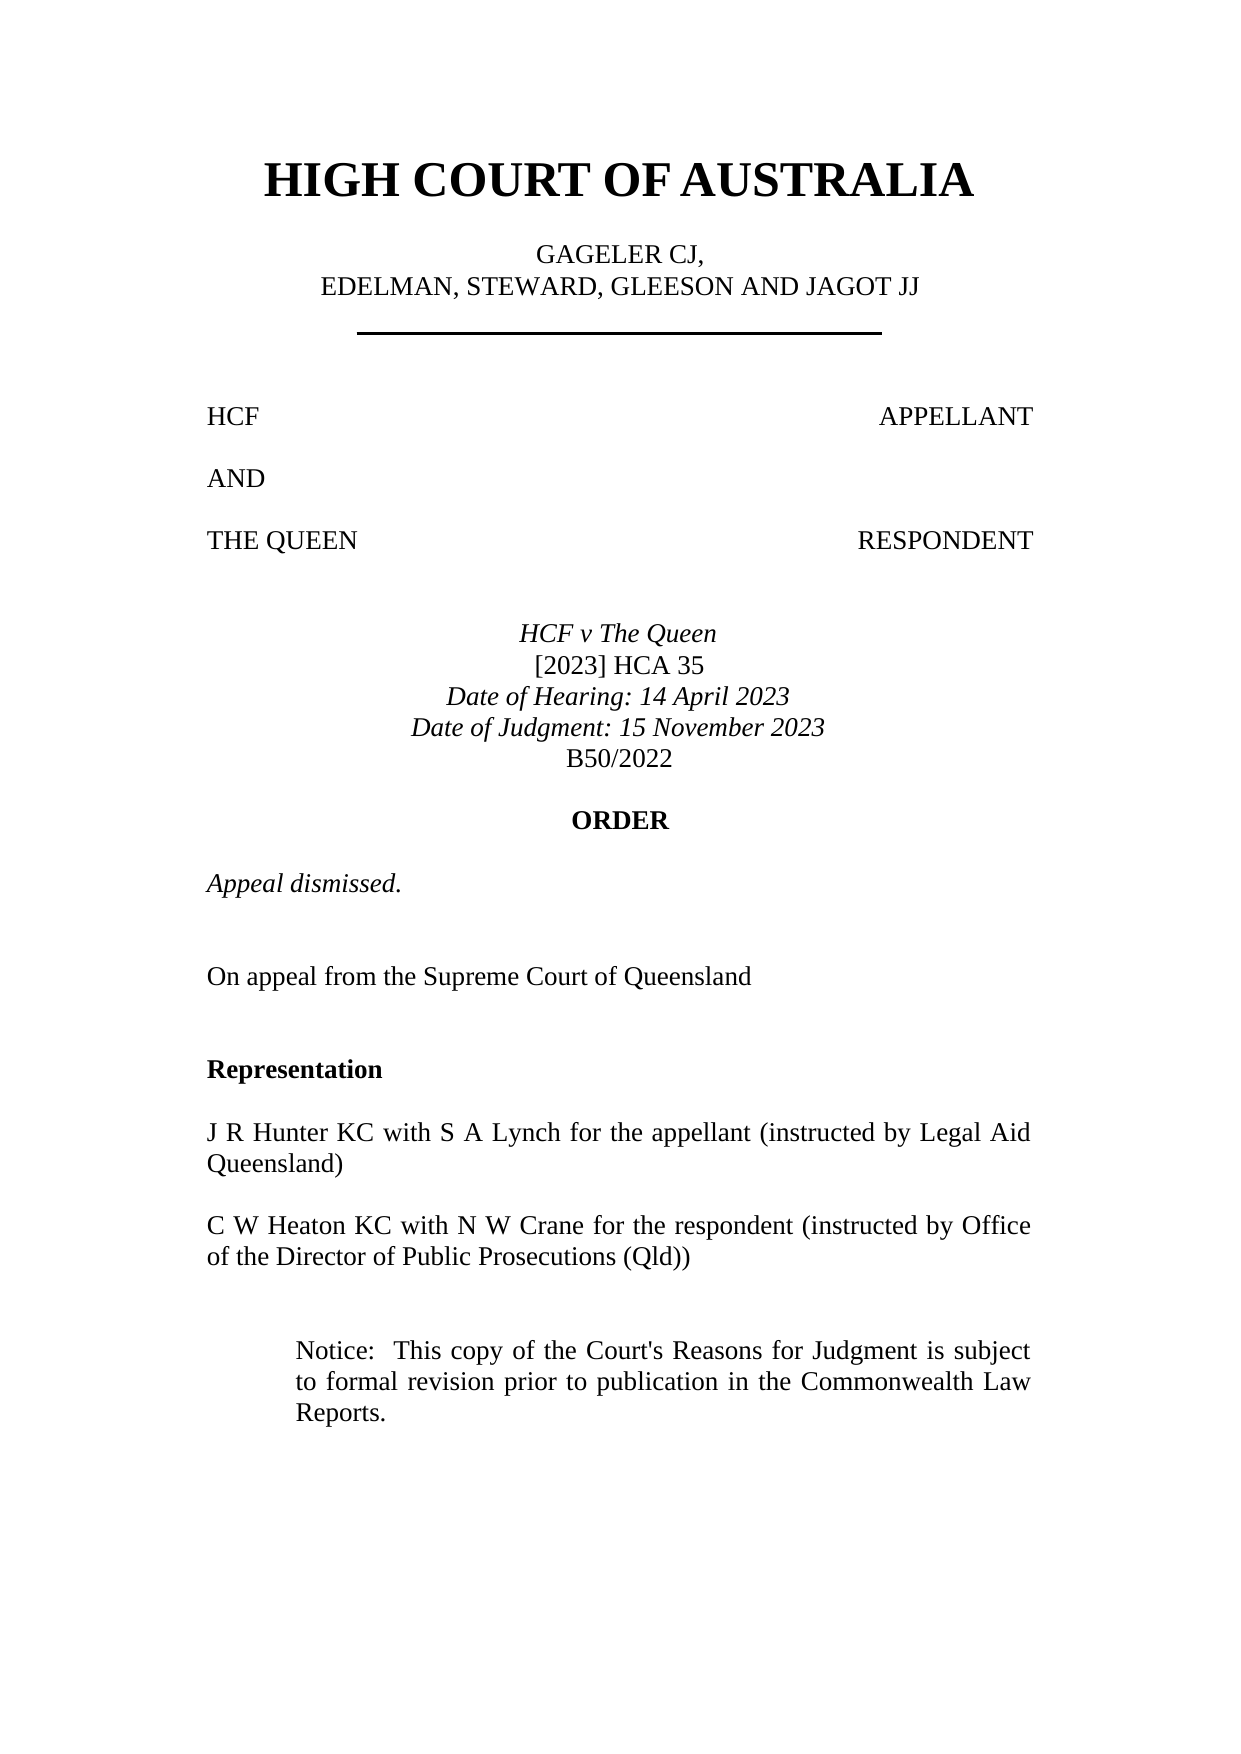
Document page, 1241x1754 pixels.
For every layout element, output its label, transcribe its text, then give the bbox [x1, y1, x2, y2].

text Date of Hearing: 14 April 2023 [207, 680, 1032, 711]
subtitle Representation [207, 1054, 1032, 1085]
text EDELMAN, STEWARD, GLEESON AND JAGOT JJ [207, 270, 1033, 301]
text On appeal from the Supreme Court of Queensland [207, 960, 1032, 991]
text ORDER [207, 804, 1033, 836]
text B50/2022 [207, 742, 1032, 773]
text J R Hunter KC with S A Lynch for the appellant (instructed by Legal Aid Queensland) [207, 1116, 1032, 1178]
text [2023] HCA 35 [207, 649, 1032, 680]
text Date of Judgment: 15 November 2023 [207, 711, 1032, 742]
text HIGH COURT OF AUSTRALIA [207, 150, 1032, 207]
text GAGELER CJ, [207, 239, 1033, 270]
text THE QUEEN RESPONDENT [207, 524, 1034, 555]
text C W Heaton KC with N W Crane for the respondent (instructed by Office of the Director of Public Prosecutions (Qld)) [207, 1209, 1032, 1272]
text Appeal dismissed. [207, 867, 1033, 898]
text HCF APPELLANT [207, 399, 1034, 431]
text HCF v The Queen [207, 618, 1032, 649]
text Notice: This copy of the Court's Reasons for Judgment is subject to formal revision prior to publication in the Commonwealth Law Reports. [295, 1334, 1032, 1427]
text AND [207, 462, 1034, 493]
